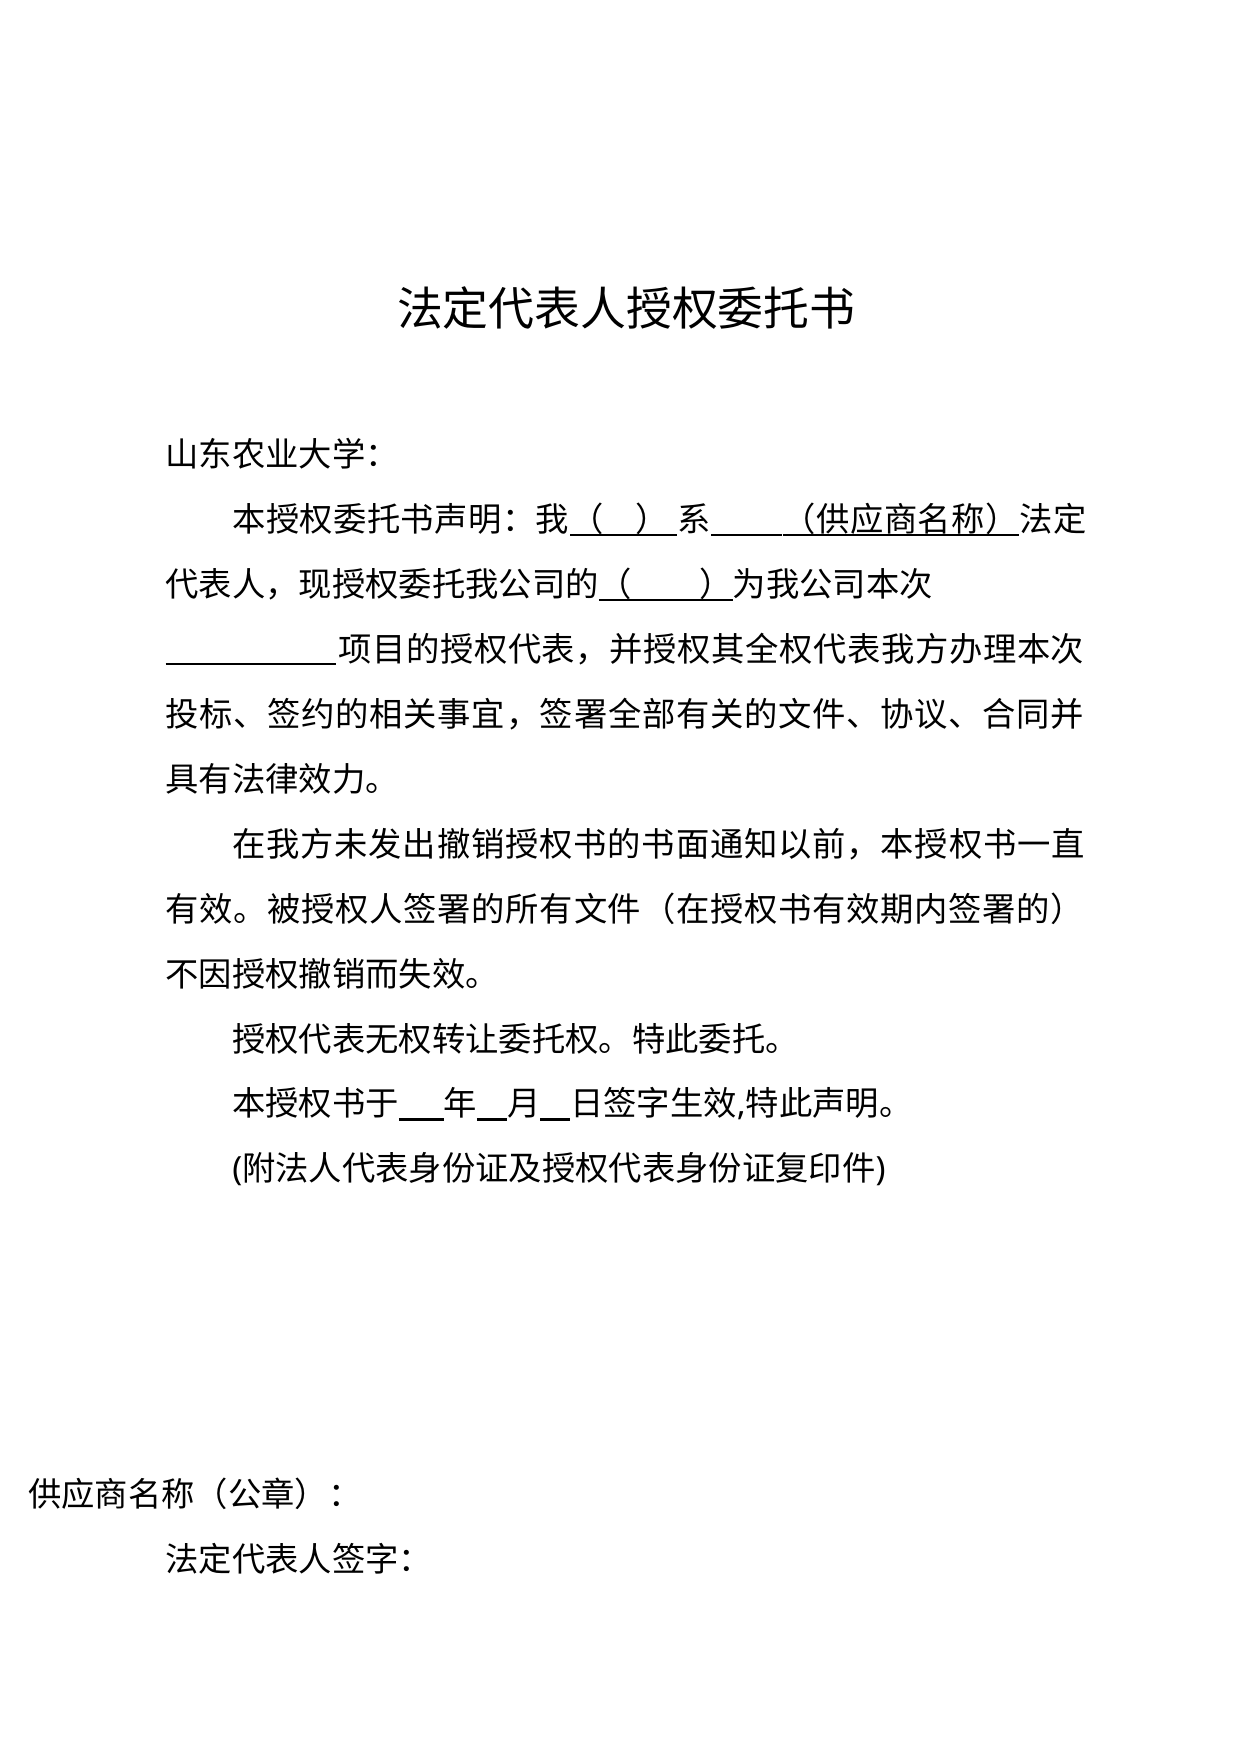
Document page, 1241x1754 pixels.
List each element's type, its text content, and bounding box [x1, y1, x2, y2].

text 法定代表人签字： [165, 1524, 1087, 1589]
text 授权代表无权转让委托权。特此委托。 [165, 1004, 1087, 1069]
text 山东农业大学： [165, 419, 1087, 484]
text 在我方未发出撤销授权书的书面通知以前，本授权书一直有效。被授权人签署的所有文件（在授权书有效期内签署的）不因授权撤销而失效。 [165, 809, 1087, 1004]
text 项目的授权代表，并授权其全权代表我方办理本次投标、签约的相关事宜，签署全部有关的文件、协议、合同并具有法律效力。 [165, 614, 1087, 809]
text 供应商名称（公章）： [28, 1459, 1087, 1524]
text (附法人代表身份证及授权代表身份证复印件) [165, 1134, 1087, 1199]
subtitle 法定代表人授权委托书 [165, 256, 1087, 354]
text 本授权书于 年 月 日签字生效,特此声明。 [165, 1069, 1087, 1134]
text 本授权委托书声明：我（ ） 系 （供应商名称）法定代表人，现授权委托我公司的（ ）为我公司本次 [165, 484, 1087, 614]
